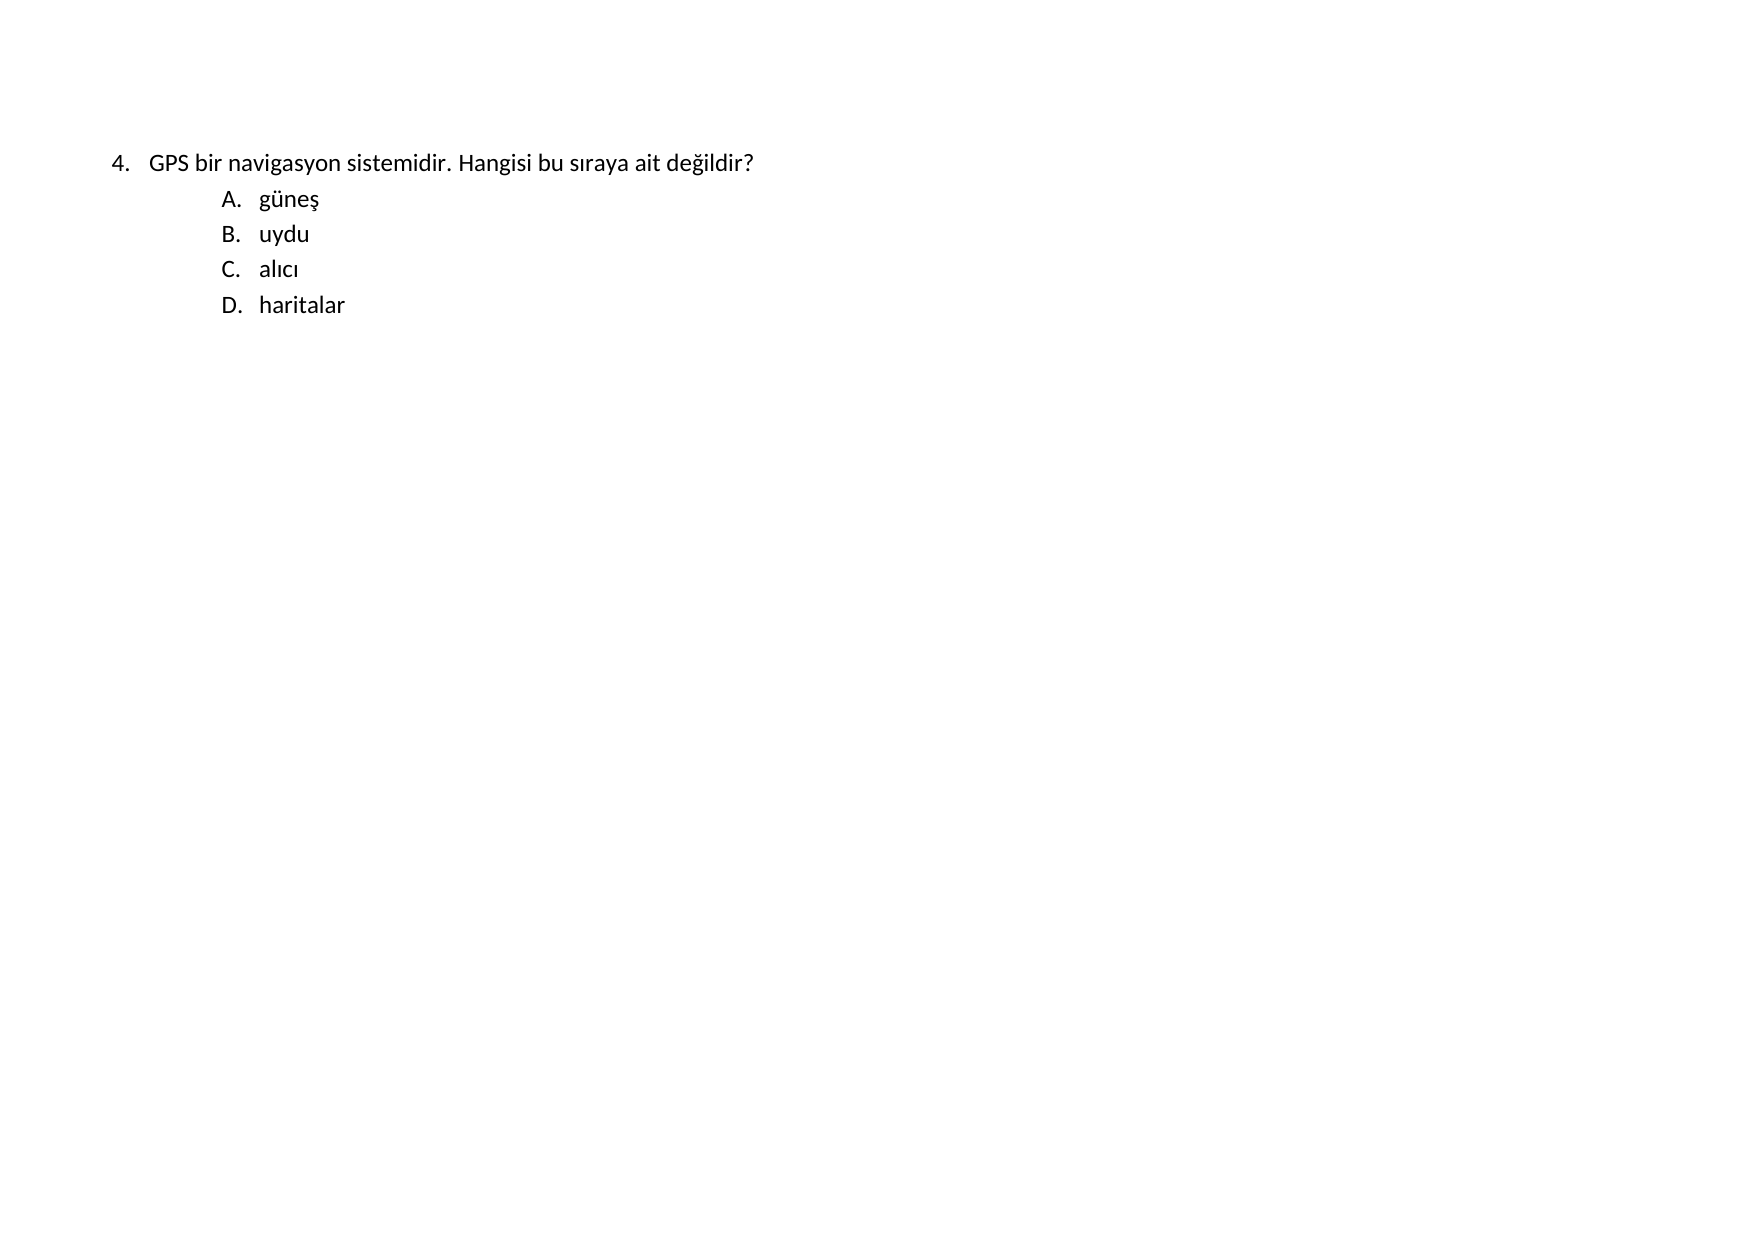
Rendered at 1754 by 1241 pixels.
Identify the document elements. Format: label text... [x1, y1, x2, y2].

list haritalar [221, 289, 1606, 319]
list uydu [221, 218, 1606, 249]
list GPS bir navigasyon sistemidir. Hangisi bu sıraya ait değildir? [111, 148, 1606, 178]
list alıcı [221, 253, 1606, 284]
list güneş [221, 183, 1606, 213]
